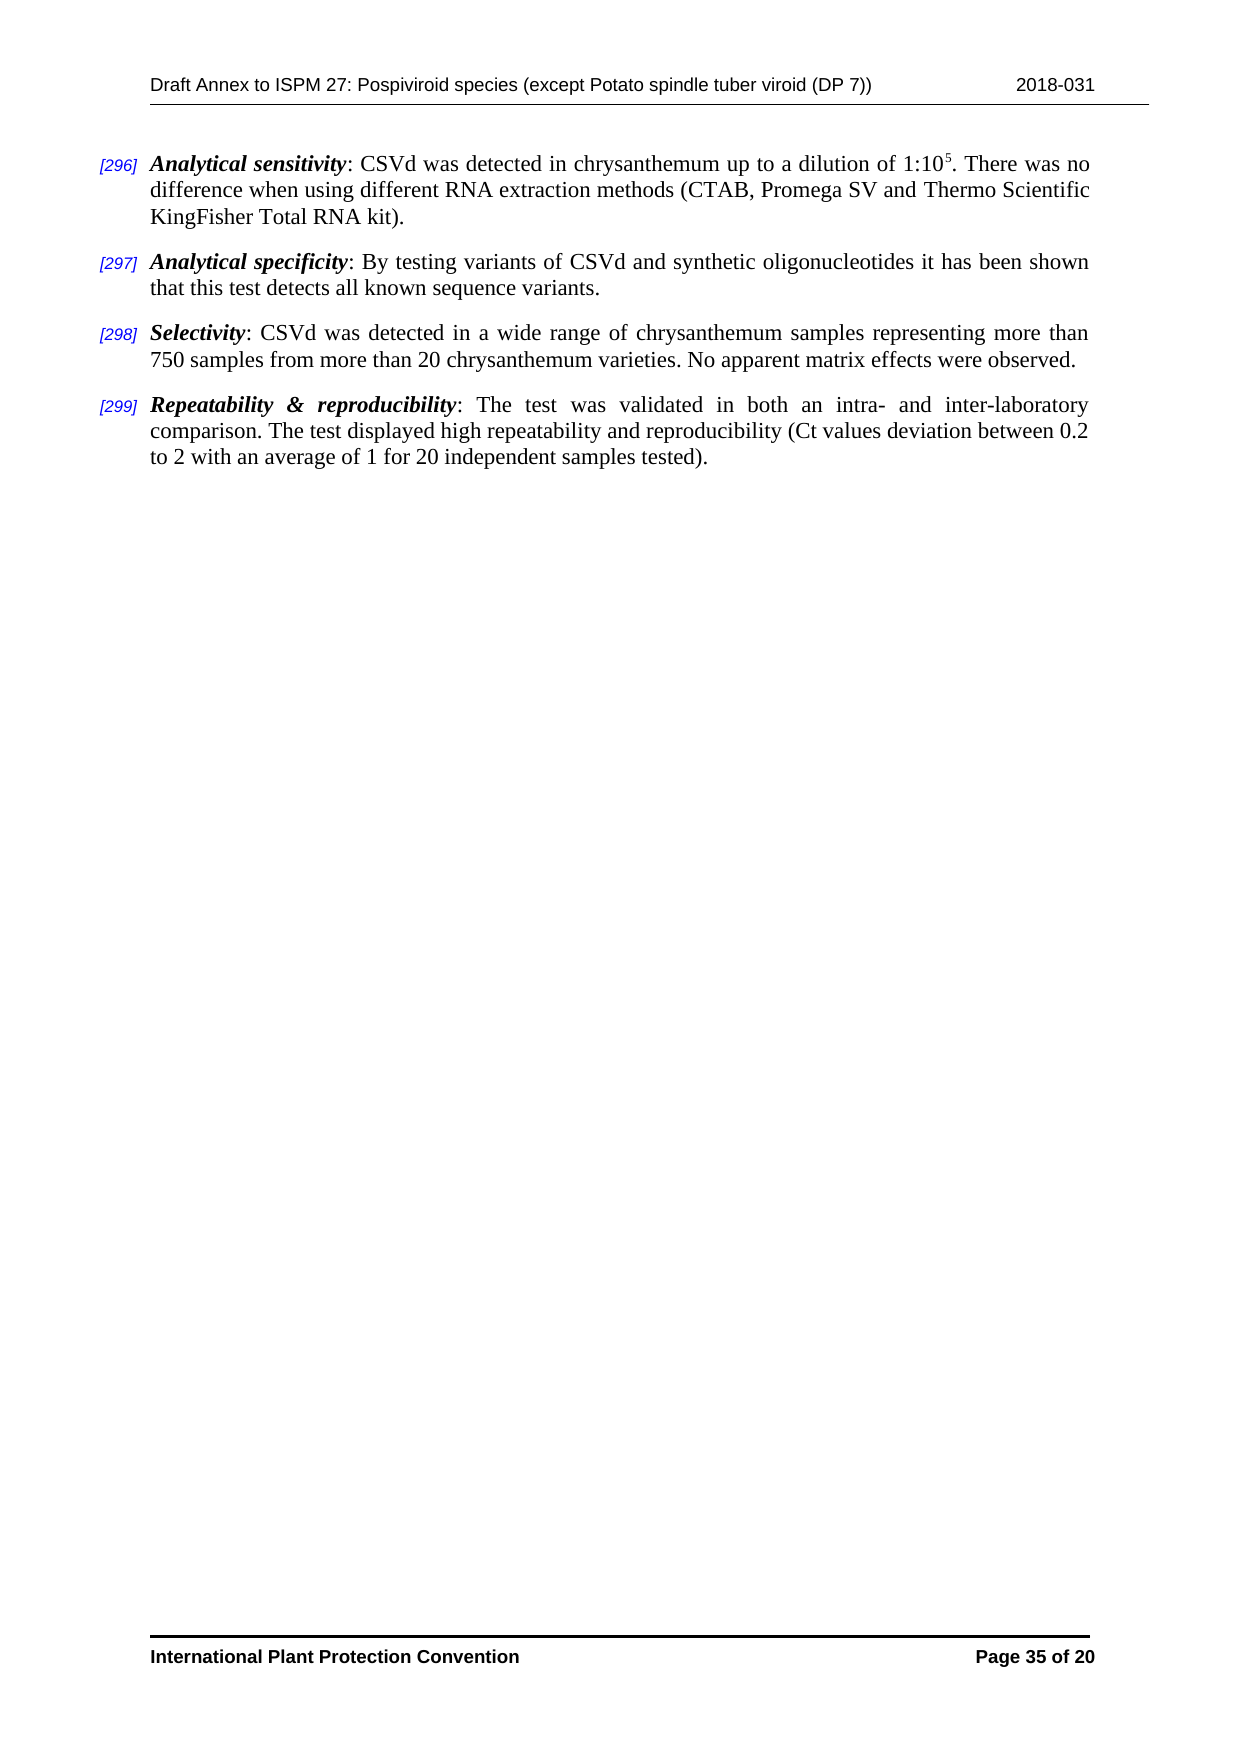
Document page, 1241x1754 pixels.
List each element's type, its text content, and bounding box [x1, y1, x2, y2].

text Selectivity: CSVd was detected in a wide range of chrysanthemum samples representing more than 750 samples from more than 20 chrysanthemum varieties. No apparent matrix effects were observed. [100, 319, 1090, 372]
text Repeatability & reproducibility: The test was validated in both an intra- and inter-laboratory comparison. The test displayed high repeatability and reproducibility (Ct values deviation between 0.2 to 2 with an average of 1 for 20 independent samples tested). [100, 391, 1090, 470]
text Analytical sensitivity: CSVd was detected in chrysanthemum up to a dilution of 1:105. There was no difference when using different RNA extraction methods (CTAB, Promega SV and Thermo Scientific KingFisher Total RNA kit). [100, 150, 1090, 229]
text Analytical specificity: By testing variants of CSVd and synthetic oligonucleotides it has been shown that this test detects all known sequence variants. [100, 248, 1090, 301]
